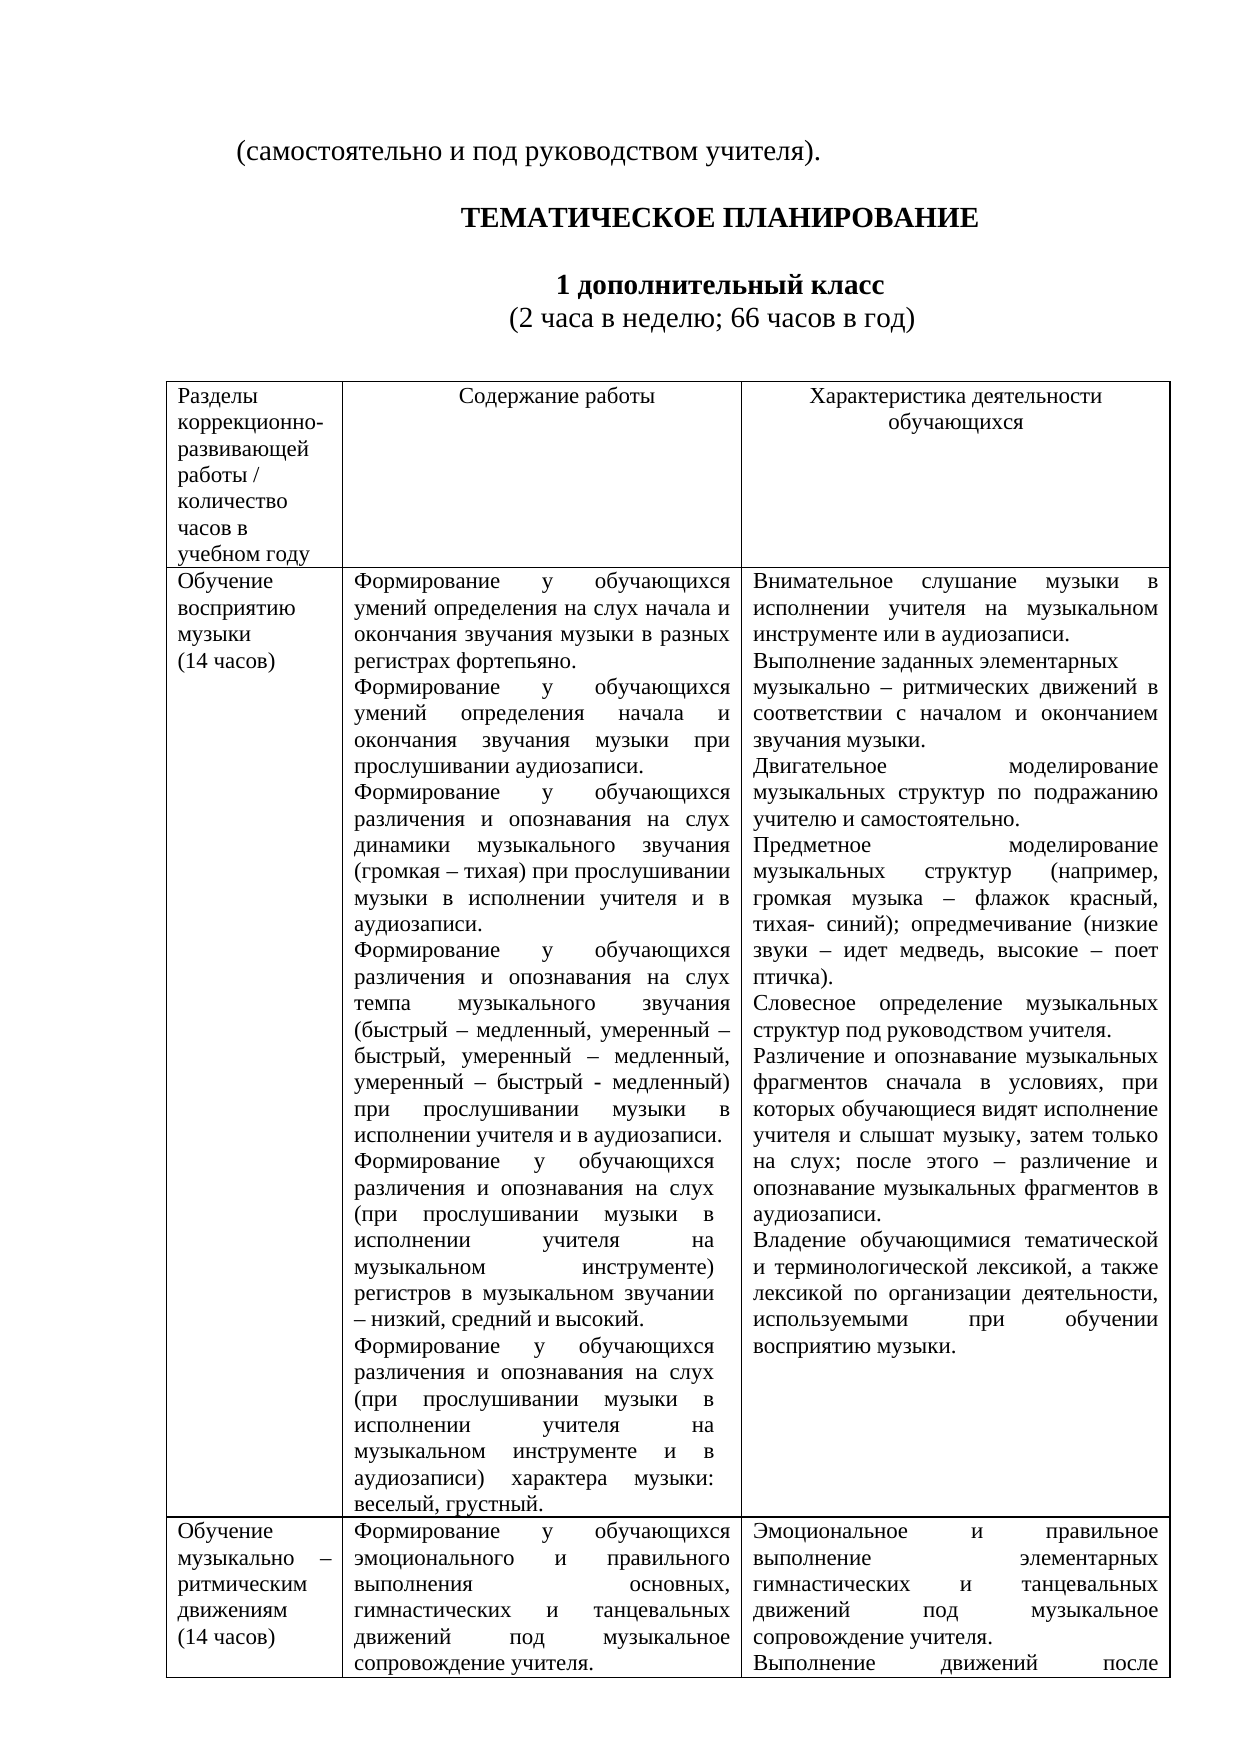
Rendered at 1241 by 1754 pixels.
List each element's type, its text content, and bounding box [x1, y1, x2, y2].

table_header Разделы коррекционно-развивающей работы / количество часов в учебном году [167, 382, 342, 567]
table_cell Обучение восприятию музыки (14 часов) [167, 568, 342, 1516]
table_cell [343, 1518, 741, 1677]
text (2 часа в неделю; 66 часов в год) [288, 301, 1136, 334]
table_cell Формирование у обучающихся умений определения на слух начала и окончания звучания музыки в разных регистрах фортепьяно. Формирование у обучающихся умений определения начала и окончания звучания музыки при прослушивании аудиозаписи. Формирование у обучающихся различения и опознавания на слух динамики музыкального звучания (громкая – тихая) при прослушивании музыки в исполнении учителя и в аудиозаписи. Формирование у обучающихся различения и опознавания на слух темпа музыкального звучания (быстрый – медленный, умеренный – быстрый, умеренный – медленный, умеренный – быстрый - медленный) при прослушивании музыки в исполнении учителя и в аудиозаписи. Формирование у обучающихся различения и опознавания на слух (при прослушивании музыки в исполнении учителя на музыкальном инструменте) регистров в музыкальном звучании – низкий, средний и высокий. Формирование у обучающихся различения и опознавания на слух (при прослушивании музыки в исполнении учителя на музыкальном инструменте и в аудиозаписи) характера музыки: веселый, грустный. [343, 568, 741, 1516]
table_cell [167, 1518, 342, 1677]
table_header Содержание работы [343, 382, 741, 567]
text ТЕМАТИЧЕСКОЕ ПЛАНИРОВАНИЕ [288, 200, 1152, 233]
table_cell Внимательное слушание музыки в исполнении учителя на музыкальном инструменте или в аудиозаписи. Выполнение заданных элементарных музыкально – ритмических движений в соответствии с началом и окончанием звучания музыки. Двигательное моделирование музыкальных структур по подражанию учителю и самостоятельно. Предметное моделирование музыкальных структур (например, громкая музыка – флажок красный, тихая- синий); опредмечивание (низкие звуки – идет медведь, высокие – поет птичка). Словесное определение музыкальных структур под руководством учителя. Различение и опознавание музыкальных фрагментов сначала в условиях, при которых обучающиеся видят исполнение учителя и слышат музыку, затем только на слух; после этого – различение и опознавание музыкальных фрагментов в аудиозаписи. Владение обучающимися тематической и терминологической лексикой, а также лексикой по организации деятельности, используемыми при обучении восприятию музыки. [742, 568, 1169, 1516]
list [207, 133, 1136, 166]
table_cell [742, 1518, 1169, 1677]
text 1 дополнительный класс [288, 267, 1152, 301]
table_header Характеристика деятельности обучающихся [742, 382, 1169, 567]
